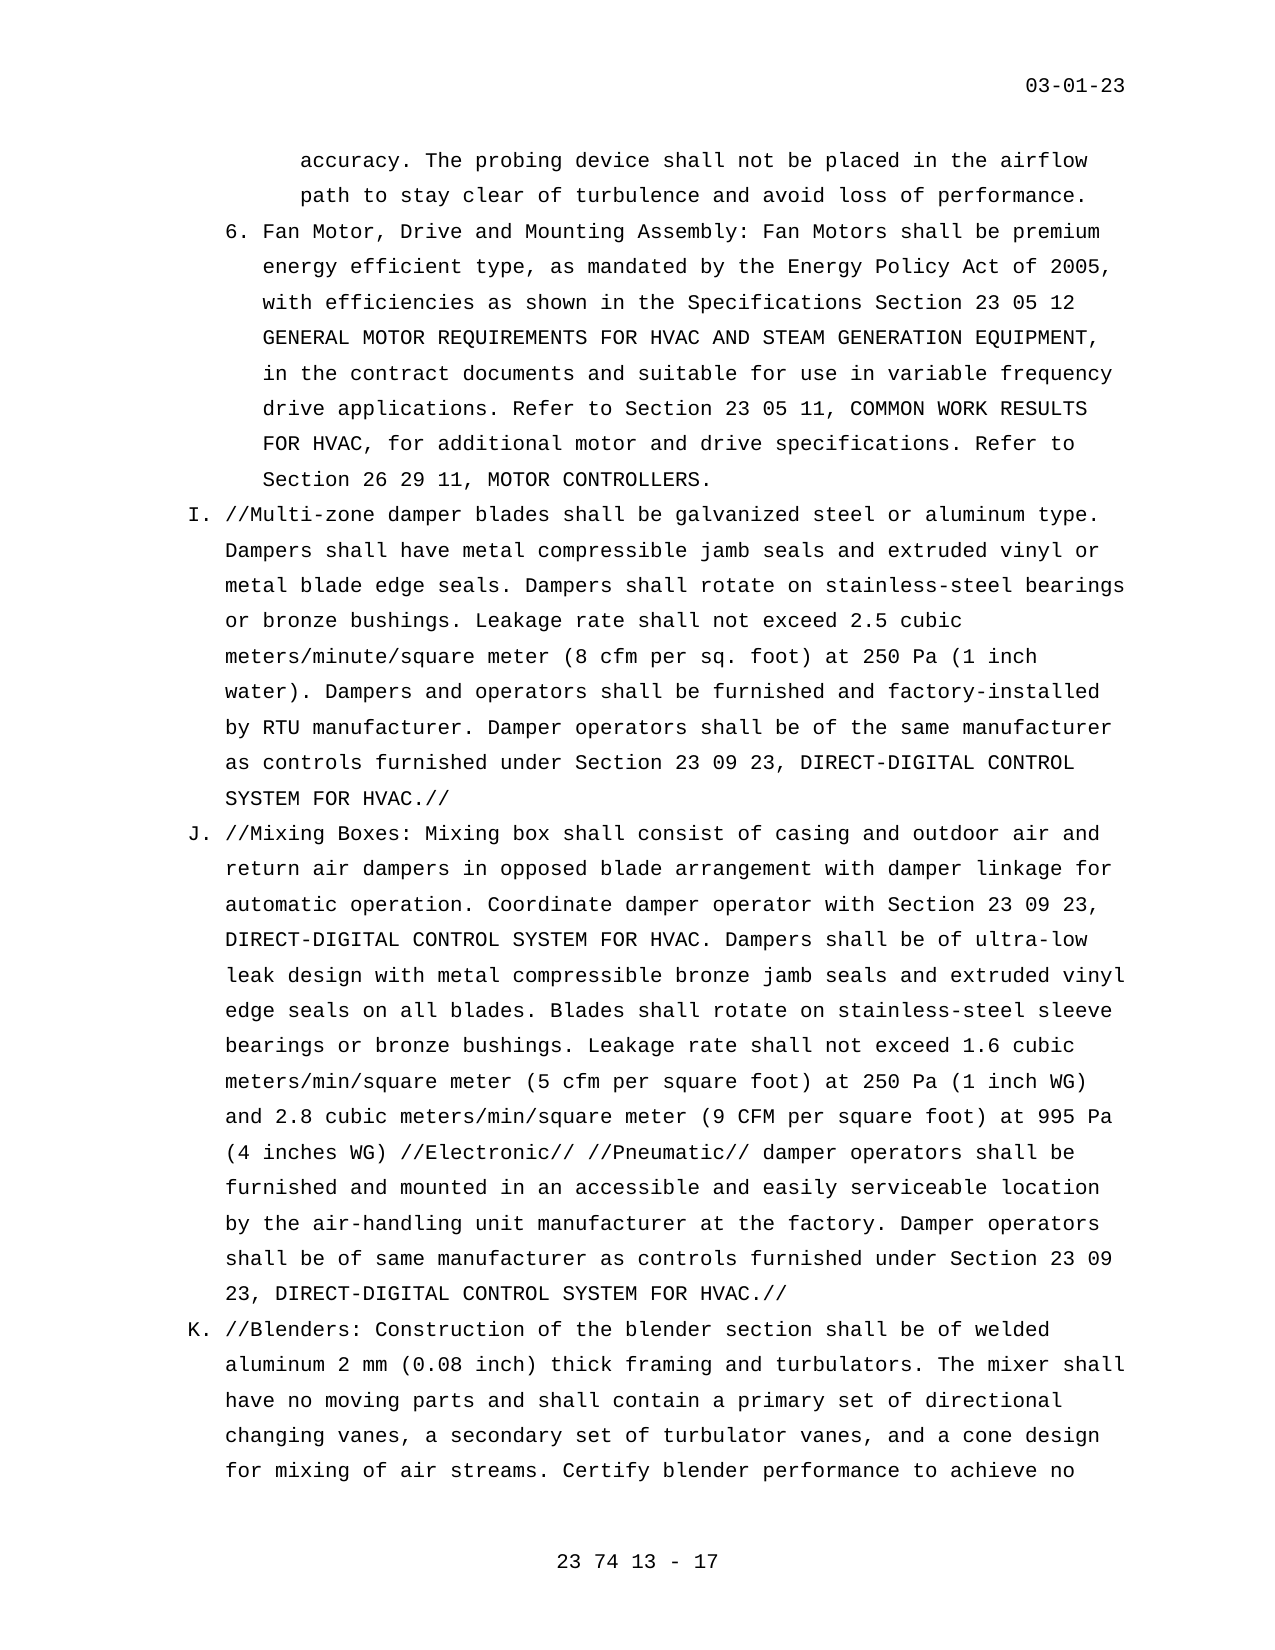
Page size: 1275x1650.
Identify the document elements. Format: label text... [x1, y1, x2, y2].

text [187, 1319, 1125, 1484]
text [262, 150, 1125, 209]
text 6. Fan Motor, Drive and Mounting Assembly: Fan Motors shall be premium energy efficient type, as mandated by the Energy Policy Act of 2005, with efficiencies as shown in the Specifications Section 23 05 12 GENERAL MOTOR REQUIREMENTS FOR HVAC AND STEAM GENERATION EQUIPMENT, in the contract documents and suitable for use in variable frequency drive applications. Refer to Section 23 05 11, COMMON WORK RESULTS FOR HVAC, for additional motor and drive specifications. Refer to Section 26 29 11, MOTOR CONTROLLERS. [225, 221, 1125, 492]
text I. //Multi-zone damper blades shall be galvanized steel or aluminum type. Dampers shall have metal compressible jamb seals and extruded vinyl or metal blade edge seals. Dampers shall rotate on stainless-steel bearings or bronze bushings. Leakage rate shall not exceed 2.5 cubic meters/minute/square meter (8 cfm per sq. foot) at 250 Pa (1 inch water). Dampers and operators shall be furnished and factory-installed by RTU manufacturer. Damper operators shall be of the same manufacturer as controls furnished under Section 23 09 23, DIRECT-DIGITAL CONTROL SYSTEM FOR HVAC.// [187, 504, 1125, 811]
text J. //Mixing Boxes: Mixing box shall consist of casing and outdoor air and return air dampers in opposed blade arrangement with damper linkage for automatic operation. Coordinate damper operator with Section 23 09 23, DIRECT-DIGITAL CONTROL SYSTEM FOR HVAC. Dampers shall be of ultra-low leak design with metal compressible bronze jamb seals and extruded vinyl edge seals on all blades. Blades shall rotate on stainless-steel sleeve bearings or bronze bushings. Leakage rate shall not exceed 1.6 cubic meters/min/square meter (5 cfm per square foot) at 250 Pa (1 inch WG) and 2.8 cubic meters/min/square meter (9 CFM per square foot) at 995 Pa (4 inches WG) //Electronic// //Pneumatic// damper operators shall be furnished and mounted in an accessible and easily serviceable location by the air-handling unit manufacturer at the factory. Damper operators shall be of same manufacturer as controls furnished under Section 23 09 23, DIRECT-DIGITAL CONTROL SYSTEM FOR HVAC.// [187, 823, 1125, 1307]
